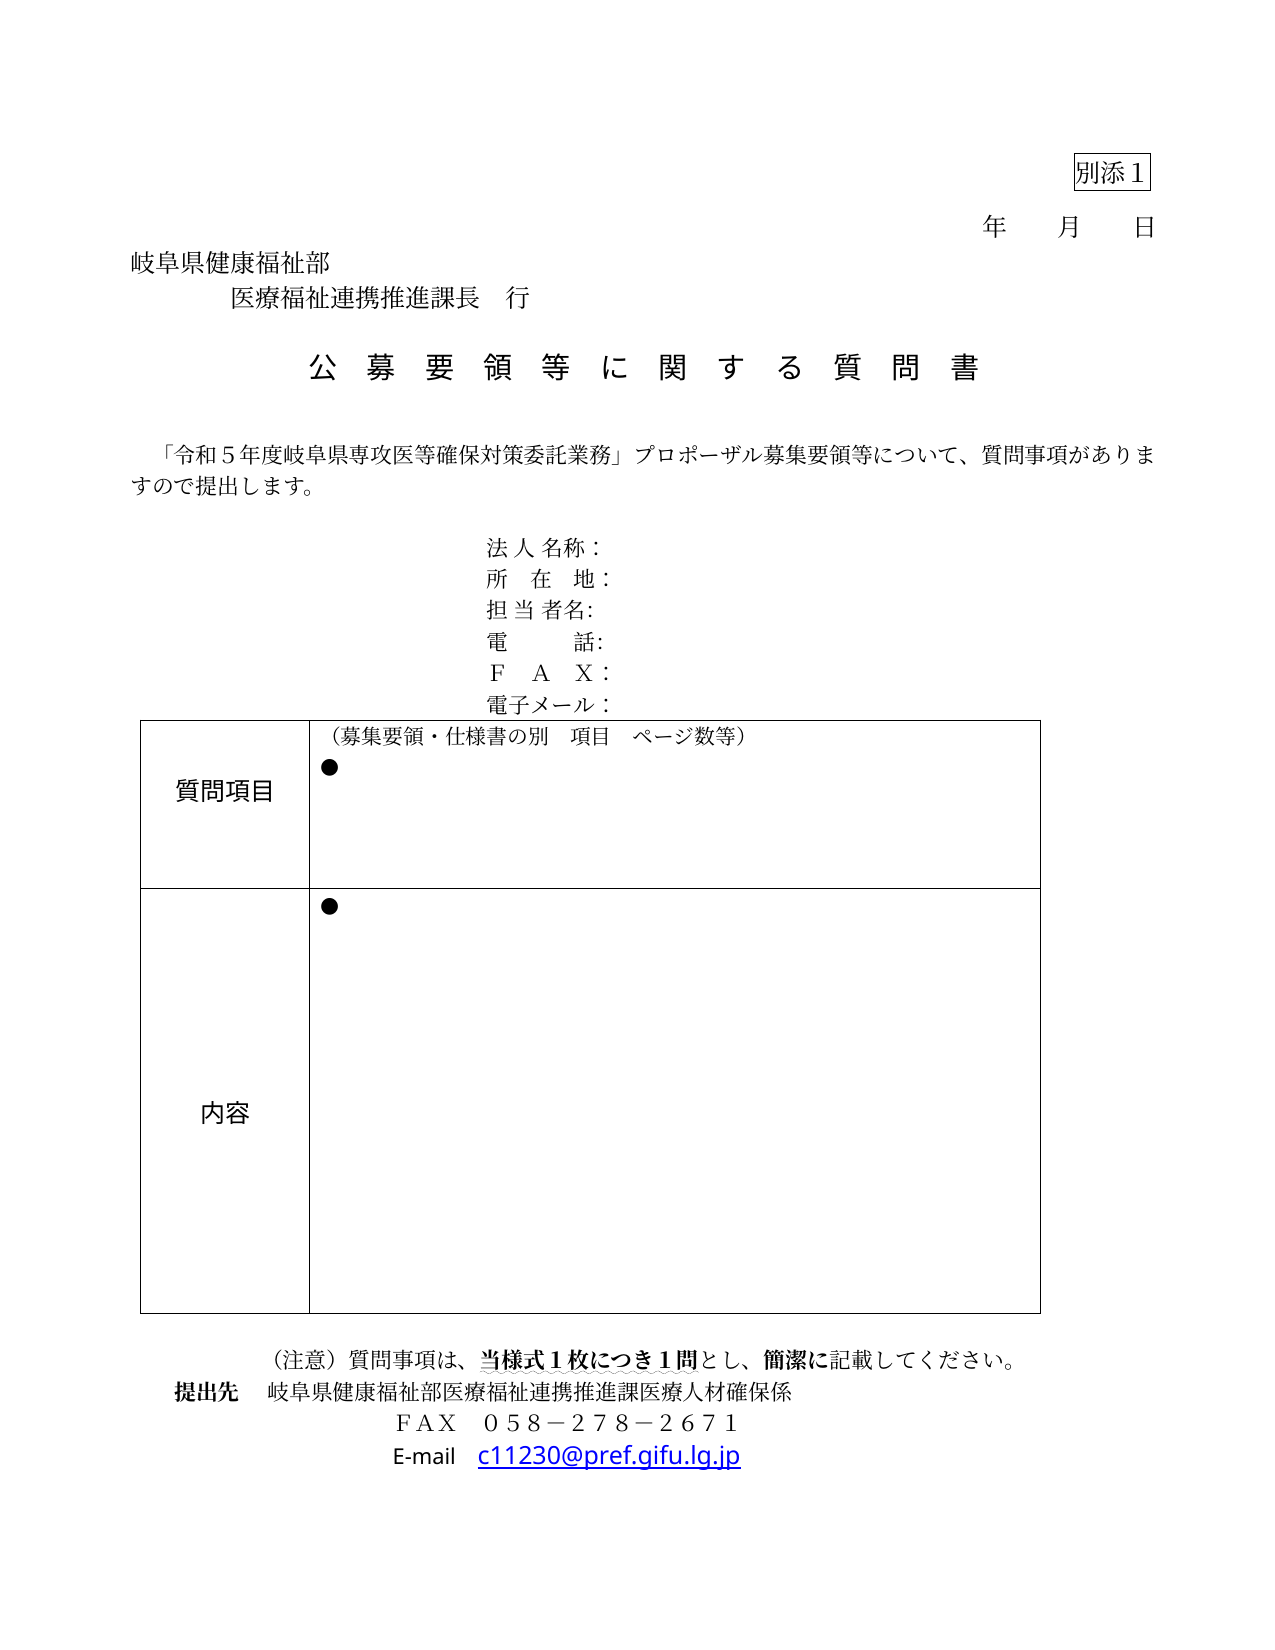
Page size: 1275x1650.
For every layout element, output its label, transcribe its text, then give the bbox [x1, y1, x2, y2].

text 所 在 地： [130, 562, 1157, 594]
text 年 月 日 [130, 207, 1157, 243]
text ＦＡＸ ０５８－２７８－２６７１ [130, 1407, 1157, 1438]
text 法 人 名称： [130, 531, 1157, 562]
table_cell 内容 [141, 889, 309, 1313]
text 岐阜県健康福祉部 [130, 243, 1157, 279]
text E-mail c11230@pref.gifu.lg.jp [130, 1438, 1157, 1472]
text 担 当 者名： [130, 594, 1157, 625]
text 電 話： [130, 625, 1157, 657]
text 公 募 要 領 等 に 関 す る 質 問 書 [130, 345, 1157, 387]
text 「令和５年度岐阜県専攻医等確保対策委託業務」プロポーザル募集要領等について、質問事項がありますので提出します。 [130, 438, 1157, 501]
table_header （募集要領・仕様書の別 項目 ページ数等） ● [310, 721, 1040, 888]
text 電子メール： [130, 688, 1157, 719]
text Ｆ Ａ Ｘ： [130, 657, 1157, 688]
text （注意）質問事項は、当様式１枚につき１問とし、簡潔に記載してください。 [130, 1344, 1157, 1375]
table_cell ● [310, 889, 1040, 1313]
text 提出先 岐阜県健康福祉部医療福祉連携推進課医療人材確保係 [130, 1375, 1157, 1407]
table_header 質問項目 [141, 721, 309, 888]
text 医療福祉連携推進課長 行 [130, 279, 1157, 315]
